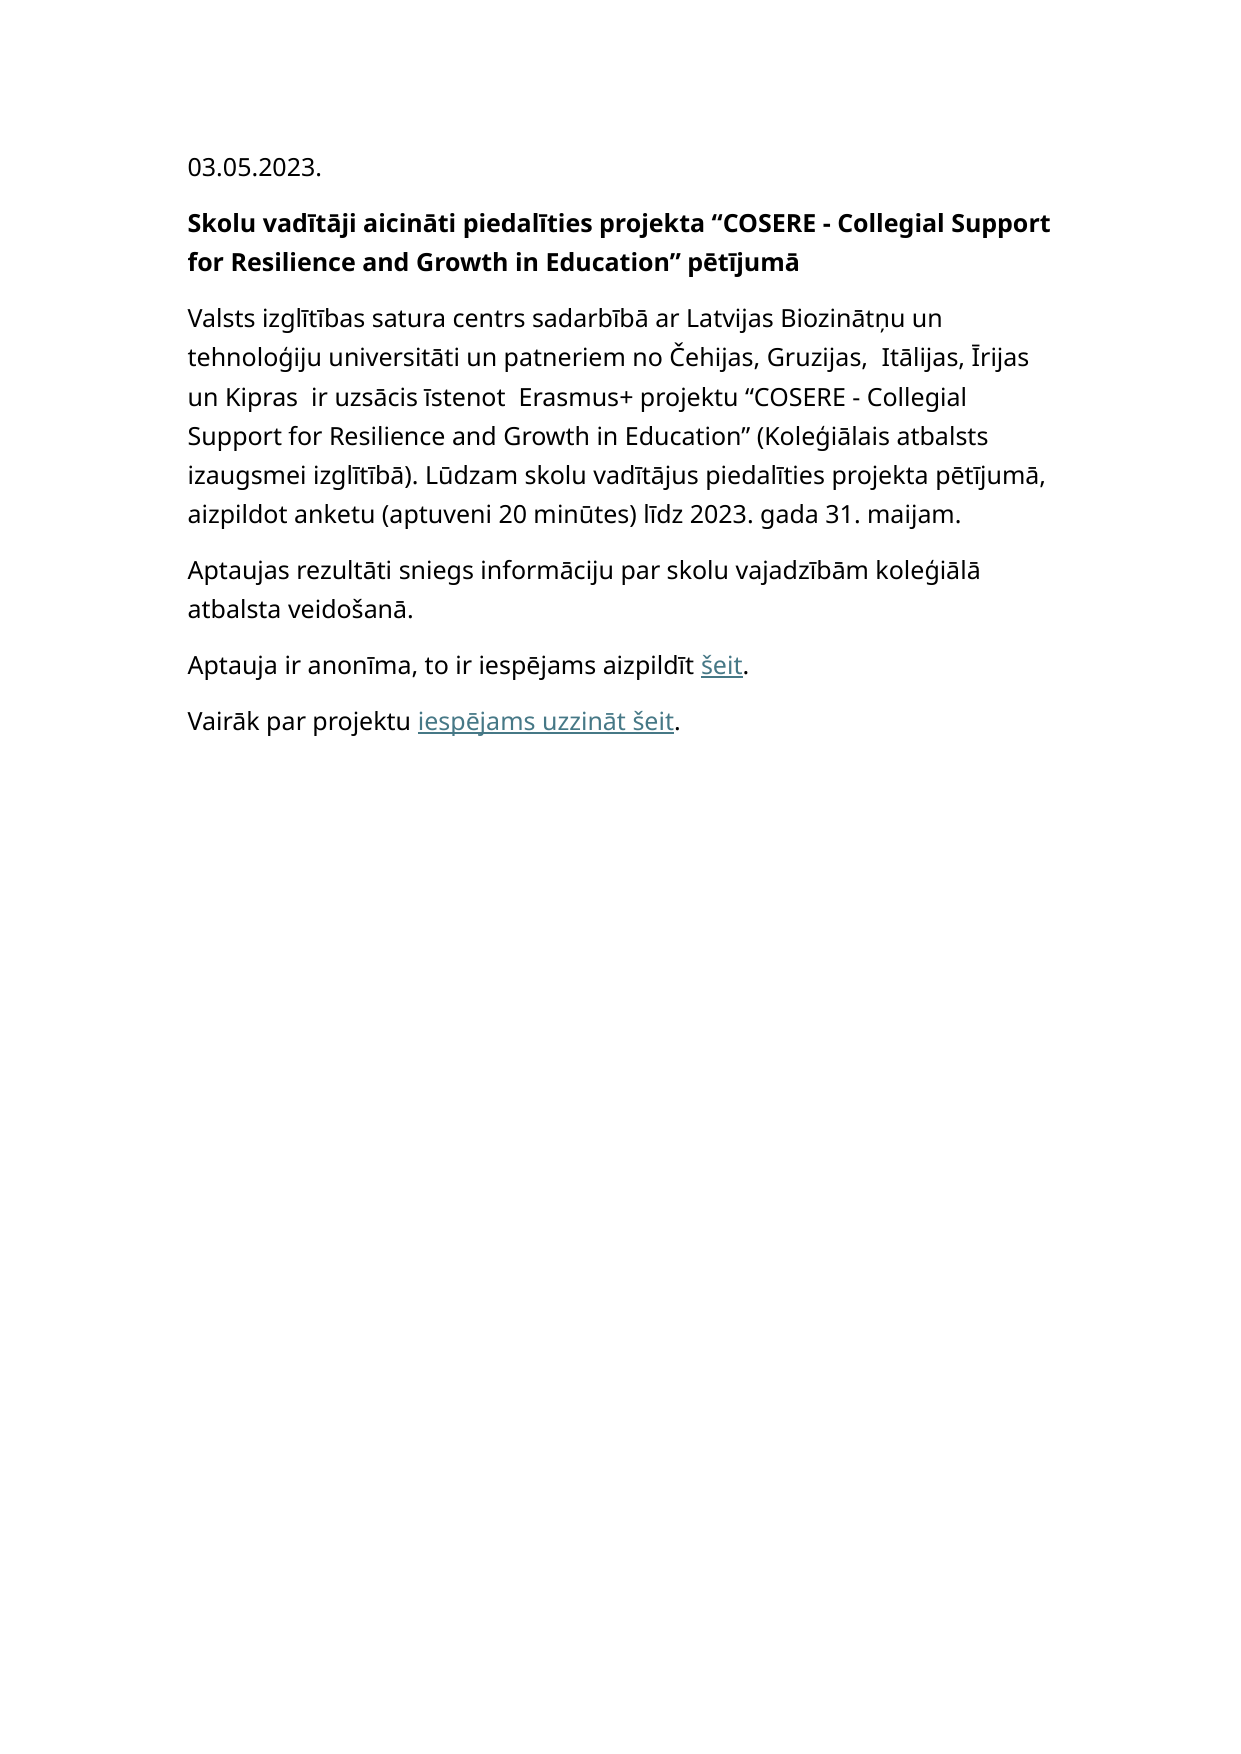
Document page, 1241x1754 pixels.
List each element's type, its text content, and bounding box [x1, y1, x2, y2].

text Aptaujas rezultāti sniegs informāciju par skolu vajadzībām koleģiālā atbalsta veidošanā. [187, 552, 1053, 626]
text Aptauja ir anonīma, to ir iespējams aizpildīt šeit. [187, 647, 1053, 682]
text Valsts izglītības satura centrs sadarbībā ar Latvijas Biozinātņu un tehnoloģiju universitāti un patneriem no Čehijas, Gruzijas, Itālijas, Īrijas un Kipras ir uzsācis īstenot Erasmus+ projektu “COSERE - Collegial Support for Resilience and Growth in Education” (Koleģiālais atbalsts izaugsmei izglītībā). Lūdzam skolu vadītājus piedalīties projekta pētījumā, aizpildot anketu (aptuveni 20 minūtes) līdz 2023. gada 31. maijam. [187, 301, 1053, 531]
text 03.05.2023. [187, 150, 1053, 184]
text Skolu vadītāji aicināti piedalīties projekta “COSERE - Collegial Support for Resilience and Growth in Education” pētījumā [187, 206, 1053, 279]
text Vairāk par projektu iespējams uzzināt šeit. [187, 703, 1053, 737]
